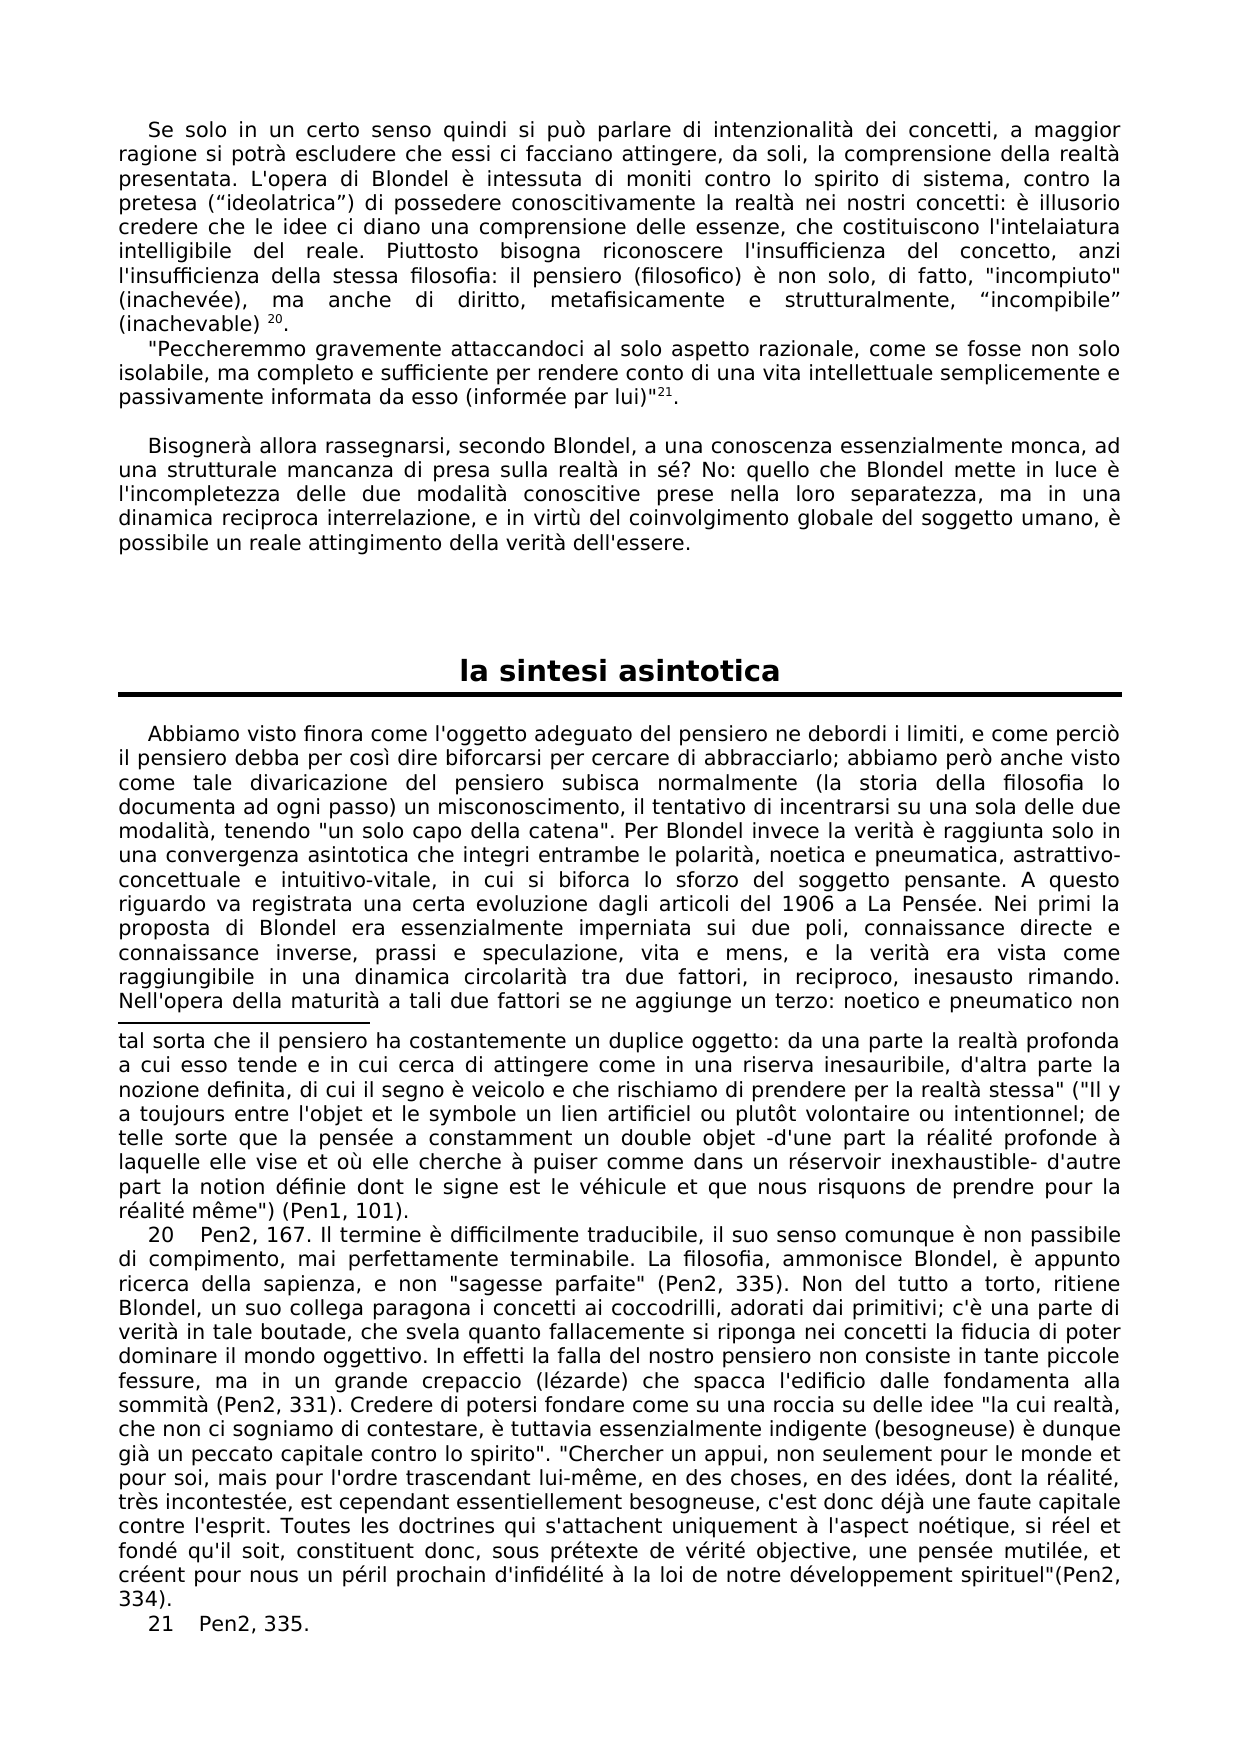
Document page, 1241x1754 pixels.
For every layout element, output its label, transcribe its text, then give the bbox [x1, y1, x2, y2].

text "Peccheremmo gravemente attaccandoci al solo aspetto razionale, come se fosse non solo isolabile, ma completo e sufficiente per rendere conto di una vita intellettuale semplicemente e passivamente informata da esso (informée par lui)". [118, 337, 1122, 409]
text Bisognerà allora rassegnarsi, secondo Blondel, a una conoscenza essenzialmente monca, ad una strutturale mancanza di presa sulla realtà in sé? No: quello che Blondel mette in luce è l'incompletezza delle due modalità conoscitive prese nella loro separatezza, ma in una dinamica reciproca interrelazione, e in virtù del coinvolgimento globale del soggetto umano, è possibile un reale attingimento della verità dell'essere. [118, 434, 1122, 555]
subtitle la sintesi asintotica [118, 654, 1122, 692]
text Se solo in un certo senso quindi si può parlare di intenzionalità dei concetti, a maggior ragione si potrà escludere che essi ci facciano attingere, da soli, la comprensione della realtà presentata. L'opera di Blondel è intessuta di moniti contro lo spirito di sistema, contro la pretesa (“ideolatrica”) di possedere conoscitivamente la realtà nei nostri concetti: è illusorio credere che le idee ci diano una comprensione delle essenze, che costituiscono l'intelaiatura intelligibile del reale. Piuttosto bisogna riconoscere l'insufficienza del concetto, anzi l'insufficienza della stessa filosofia: il pensiero (filosofico) è non solo, di fatto, "incompiuto" (inachevée), ma anche di diritto, metafisicamente e strutturalmente, “incompibile” (inachevable) . [118, 118, 1122, 337]
text Abbiamo visto finora come l'oggetto adeguato del pensiero ne debordi i limiti, e come perciò il pensiero debba per così dire biforcarsi per cercare di abbracciarlo; abbiamo però anche visto come tale divaricazione del pensiero subisca normalmente (la storia della filosofia lo documenta ad ogni passo) un misconoscimento, il tentativo di incentrarsi su una sola delle due modalità, tenendo "un solo capo della catena". Per Blondel invece la verità è raggiunta solo in una convergenza asintotica che integri entrambe le polarità, noetica e pneumatica, astrattivo-concettuale e intuitivo-vitale, in cui si biforca lo sforzo del soggetto pensante. A questo riguardo va registrata una certa evoluzione dagli articoli del 1906 a La Pensée. Nei primi la proposta di Blondel era essenzialmente imperniata sui due poli, connaissance directe e connaissance inverse, prassi e speculazione, vita e mens, e la verità era vista come raggiungibile in una dinamica circolarità tra due fattori, in reciproco, inesausto rimando. Nell'opera della maturità a tali due fattori se ne aggiunge un terzo: noetico e pneumatico non rimandano l'uno verso l'altro se non per rimandare ulteriormente al un terzo termine, sovrastante entrambi. [118, 722, 1122, 1013]
